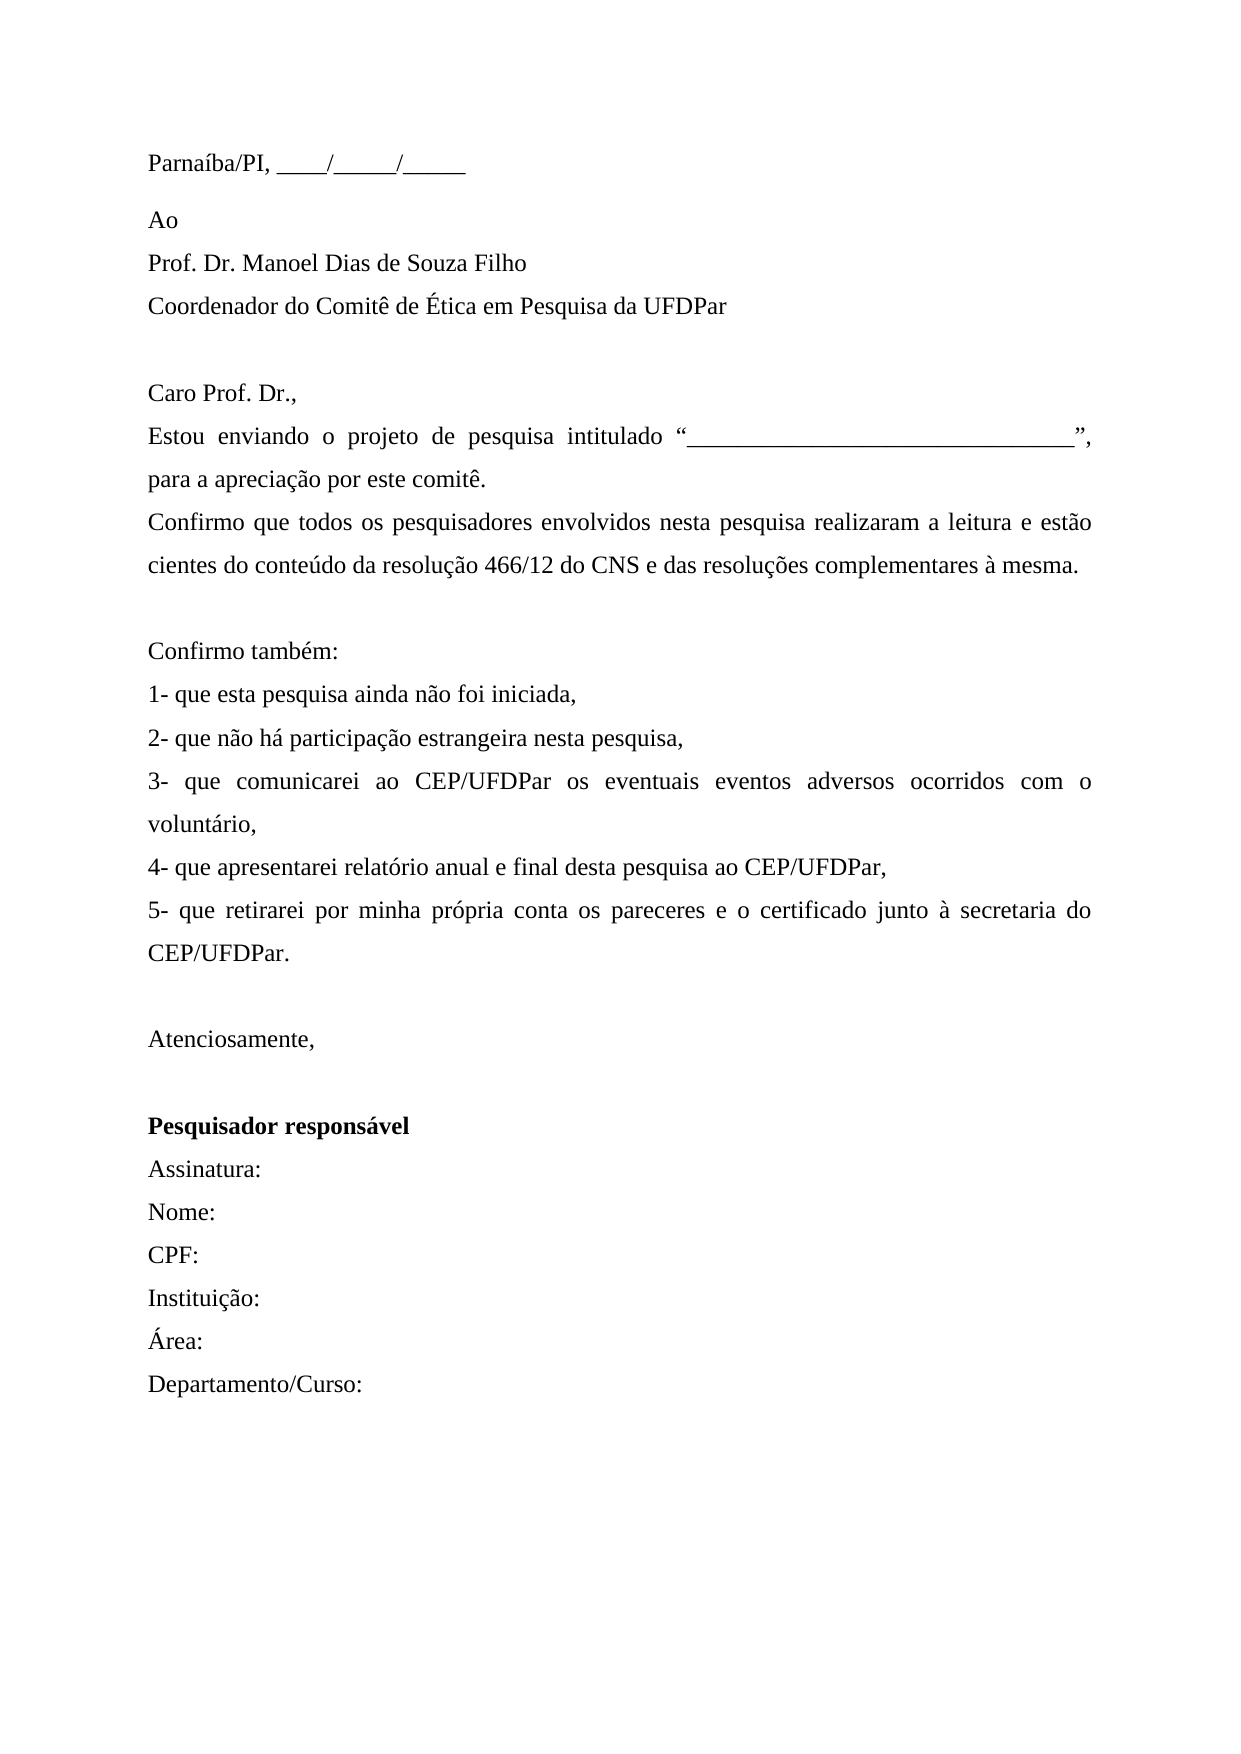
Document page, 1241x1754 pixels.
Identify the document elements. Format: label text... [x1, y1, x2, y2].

text Pesquisador responsável [148, 1111, 1092, 1139]
text Ao [148, 205, 1092, 234]
text Nome: [148, 1197, 1092, 1226]
text 1- que esta pesquisa ainda não foi iniciada, [148, 679, 1092, 708]
text Confirmo também: [148, 636, 1092, 665]
text Caro Prof. Dr., [148, 378, 1092, 406]
text 3- que comunicarei ao CEP/UFDPar os eventuais eventos adversos ocorridos com o voluntário, [148, 766, 1092, 838]
text Instituição: [148, 1283, 1092, 1312]
text Atenciosamente, [148, 1024, 1092, 1053]
text CPF: [148, 1240, 1092, 1269]
text Departamento/Curso: [148, 1369, 1092, 1398]
text 4- que apresentarei relatório anual e final desta pesquisa ao CEP/UFDPar, [148, 852, 1092, 881]
text Prof. Dr. Manoel Dias de Souza Filho [148, 248, 1092, 277]
text Área: [148, 1326, 1092, 1355]
text 5- que retirarei por minha própria conta os pareceres e o certificado junto à secretaria do CEP/UFDPar. [148, 895, 1092, 967]
text Confirmo que todos os pesquisadores envolvidos nesta pesquisa realizaram a leitura e estão cientes do conteúdo da resolução 466/12 do CNS e das resoluções complementares à mesma. [148, 507, 1092, 579]
text Estou enviando o projeto de pesquisa intitulado “_______________________________”, para a apreciação por este comitê. [148, 421, 1092, 493]
text Assinatura: [148, 1154, 1092, 1183]
text 2- que não há participação estrangeira nesta pesquisa, [148, 723, 1092, 751]
text Coordenador do Comitê de Ética em Pesquisa da UFDPar [148, 291, 1092, 320]
text Parnaíba/PI, ____/_____/_____ [148, 148, 1092, 176]
